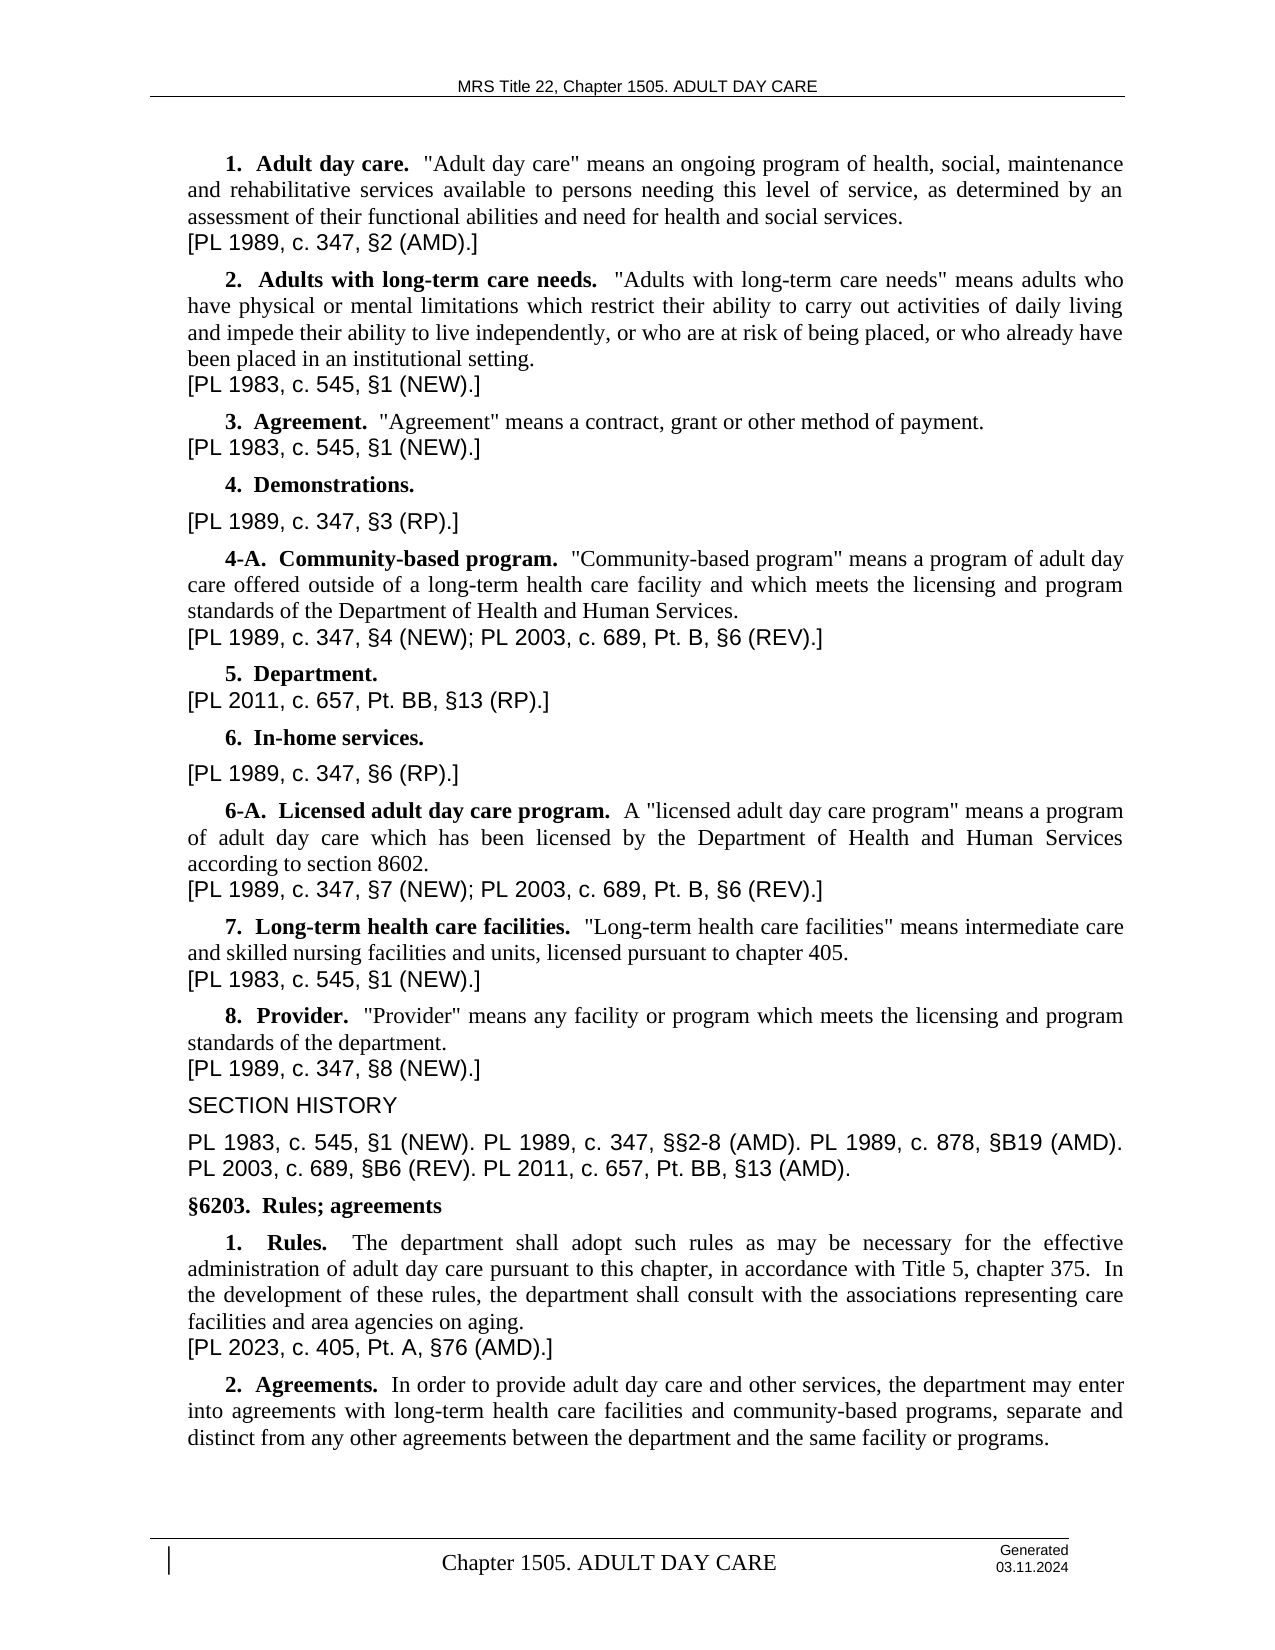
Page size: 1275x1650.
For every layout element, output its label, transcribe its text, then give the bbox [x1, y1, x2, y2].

text [PL 1989, c. 347, §3 (RP).] [187, 508, 1125, 534]
text 2. Adults with long-term care needs. "Adults with long-term care needs" means adults who have physical or mental limitations which restrict their ability to carry out activities of daily living and impede their ability to live independently, or who are at risk of being placed, or who already have been placed in an institutional setting. [187, 266, 1125, 371]
text 4. Demonstrations. [187, 471, 1125, 497]
text [PL 1989, c. 347, §2 (AMD).] [187, 229, 1125, 255]
text 3. Agreement. "Agreement" means a contract, grant or other method of payment. [187, 408, 1125, 434]
text 7. Long-term health care facilities. "Long-term health care facilities" means intermediate care and skilled nursing facilities and units, licensed pursuant to chapter 405. [187, 913, 1125, 966]
text 1. Adult day care. "Adult day care" means an ongoing program of health, social, maintenance and rehabilitative services available to persons needing this level of service, as determined by an assessment of their functional abilities and need for health and social services. [187, 150, 1125, 229]
text 5. Department. [187, 661, 1125, 687]
text [PL 1983, c. 545, §1 (NEW).] [187, 966, 1125, 992]
text 6. In-home services. [187, 724, 1125, 750]
text [PL 2023, c. 405, Pt. A, §76 (AMD).] [187, 1334, 1125, 1360]
text [PL 1983, c. 545, §1 (NEW).] [187, 434, 1125, 461]
text [PL 1989, c. 347, §6 (RP).] [187, 760, 1125, 787]
text 1. Rules. The department shall adopt such rules as may be necessary for the effective administration of adult day care pursuant to this chapter, in accordance with Title 5, chapter 375. In the development of these rules, the department shall consult with the associations representing care facilities and area agencies on aging. [187, 1229, 1125, 1334]
text §6203. Rules; agreements [187, 1192, 1125, 1218]
text 8. Provider. "Provider" means any facility or program which meets the licensing and program standards of the department. [187, 1002, 1125, 1055]
text 4-A. Community-based program. "Community-based program" means a program of adult day care offered outside of a long-term health care facility and which meets the licensing and program standards of the Department of Health and Human Services. [187, 545, 1125, 624]
text 6-A. Licensed adult day care program. A "licensed adult day care program" means a program of adult day care which has been licensed by the Department of Health and Human Services according to section 8602. [187, 797, 1125, 876]
text PL 1983, c. 545, §1 (NEW). PL 1989, c. 347, §§2-8 (AMD). PL 1989, c. 878, §B19 (AMD). PL 2003, c. 689, §B6 (REV). PL 2011, c. 657, Pt. BB, §13 (AMD). [187, 1129, 1125, 1181]
text [PL 2011, c. 657, Pt. BB, §13 (RP).] [187, 687, 1125, 713]
text SECTION HISTORY [187, 1092, 1125, 1118]
text [PL 1989, c. 347, §7 (NEW); PL 2003, c. 689, Pt. B, §6 (REV).] [187, 876, 1125, 903]
text [PL 1983, c. 545, §1 (NEW).] [187, 371, 1125, 398]
text [PL 1989, c. 347, §4 (NEW); PL 2003, c. 689, Pt. B, §6 (REV).] [187, 624, 1125, 650]
text 2. Agreements. In order to provide adult day care and other services, the department may enter into agreements with long-term health care facilities and community-based programs, separate and distinct from any other agreements between the department and the same facility or programs. [187, 1371, 1125, 1450]
text [PL 1989, c. 347, §8 (NEW).] [187, 1055, 1125, 1082]
